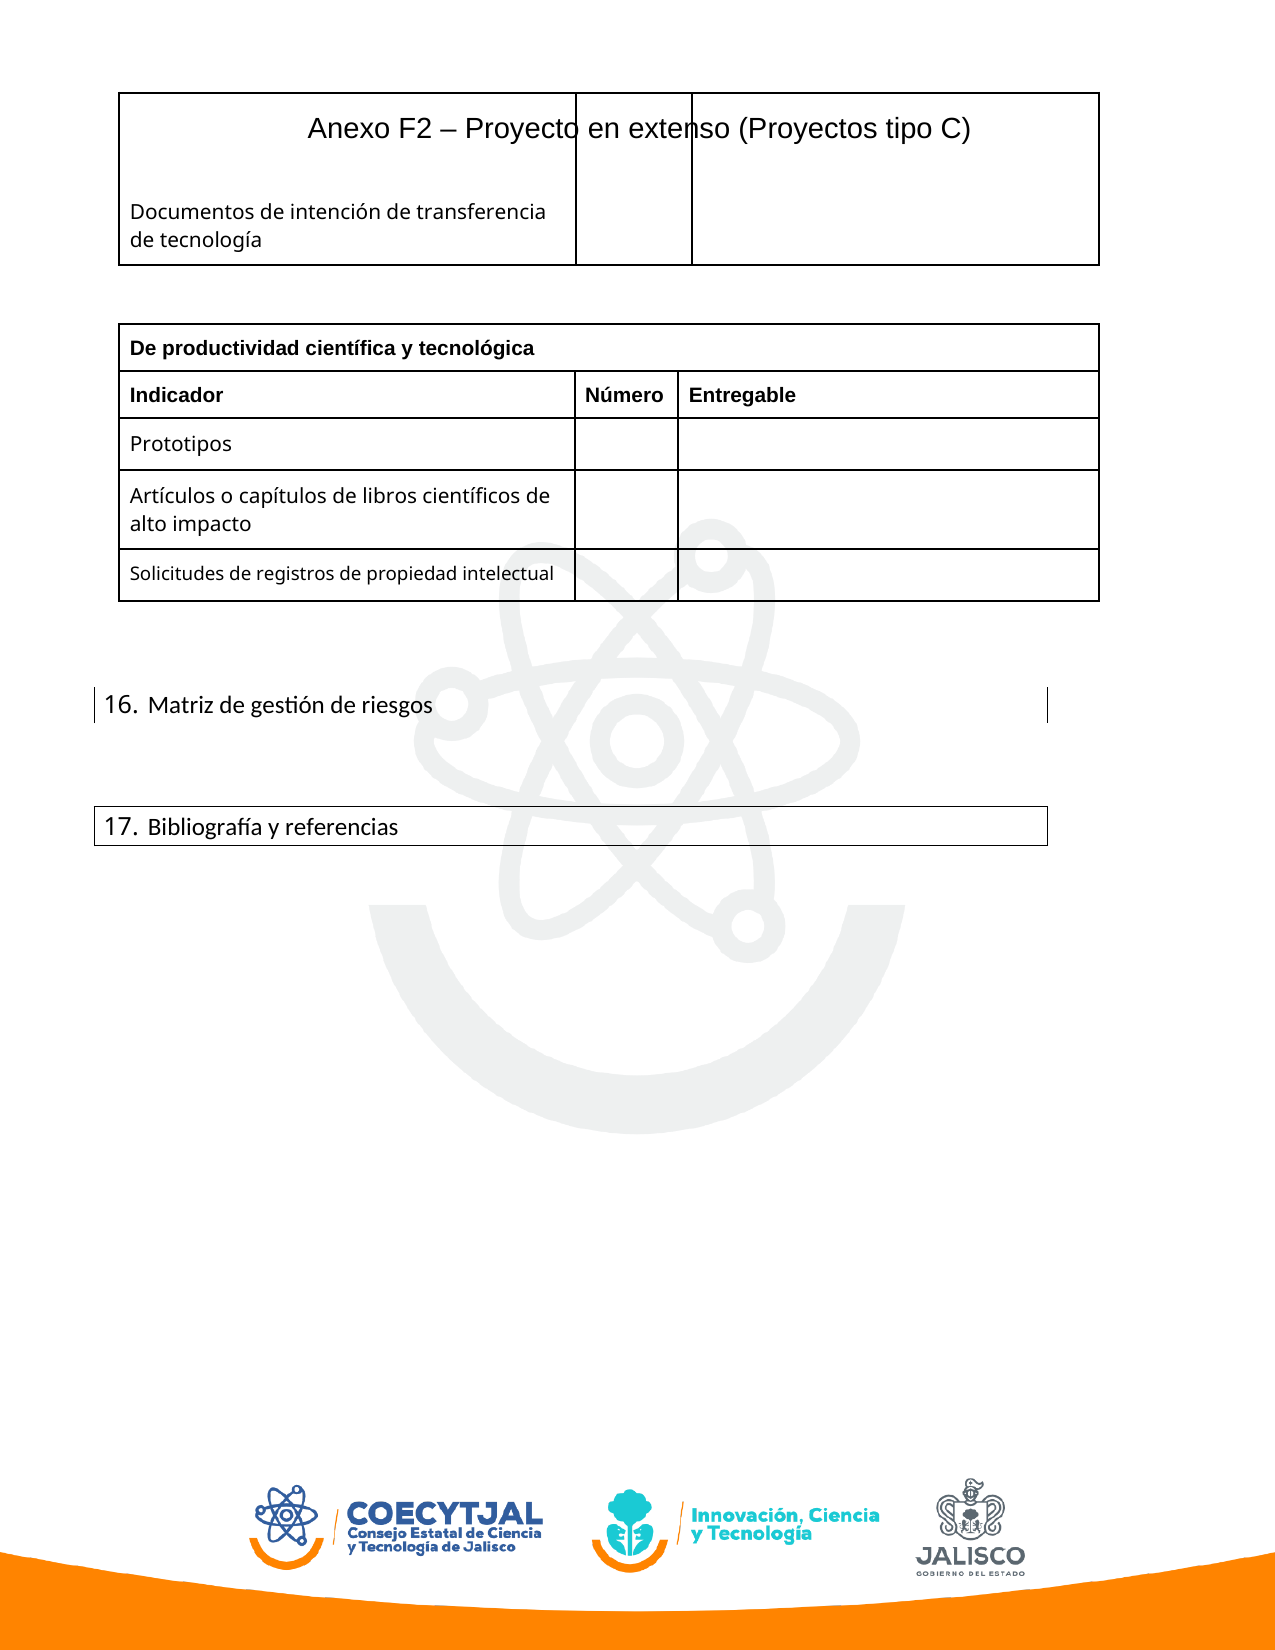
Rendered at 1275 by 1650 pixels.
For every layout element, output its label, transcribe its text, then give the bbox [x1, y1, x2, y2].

table_cell [576, 550, 677, 599]
table_cell Prototipos [120, 419, 574, 468]
table_cell Artículos o capítulos de libros científicos de alto impacto [120, 471, 574, 548]
picture [0, 0, 1275, 1650]
table_cell [679, 419, 1098, 468]
table_header De productividad científica y tecnológica [120, 325, 1098, 370]
table_cell Número [576, 372, 677, 417]
table_cell [576, 471, 677, 548]
table_cell Solicitudes de registros de propiedad intelectual [120, 550, 574, 599]
table_cell Indicador [120, 372, 574, 417]
table_cell Entregable [679, 372, 1098, 417]
list Bibliografía y referencias [95, 807, 1047, 845]
table_cell [577, 94, 691, 264]
table_cell [679, 550, 1098, 599]
list Matriz de gestión de riesgos [95, 687, 1047, 723]
table_cell [693, 94, 1098, 264]
table_cell Documentos de intención de transferencia de tecnología [120, 94, 575, 264]
table_cell [576, 419, 677, 468]
table_cell [679, 471, 1098, 548]
